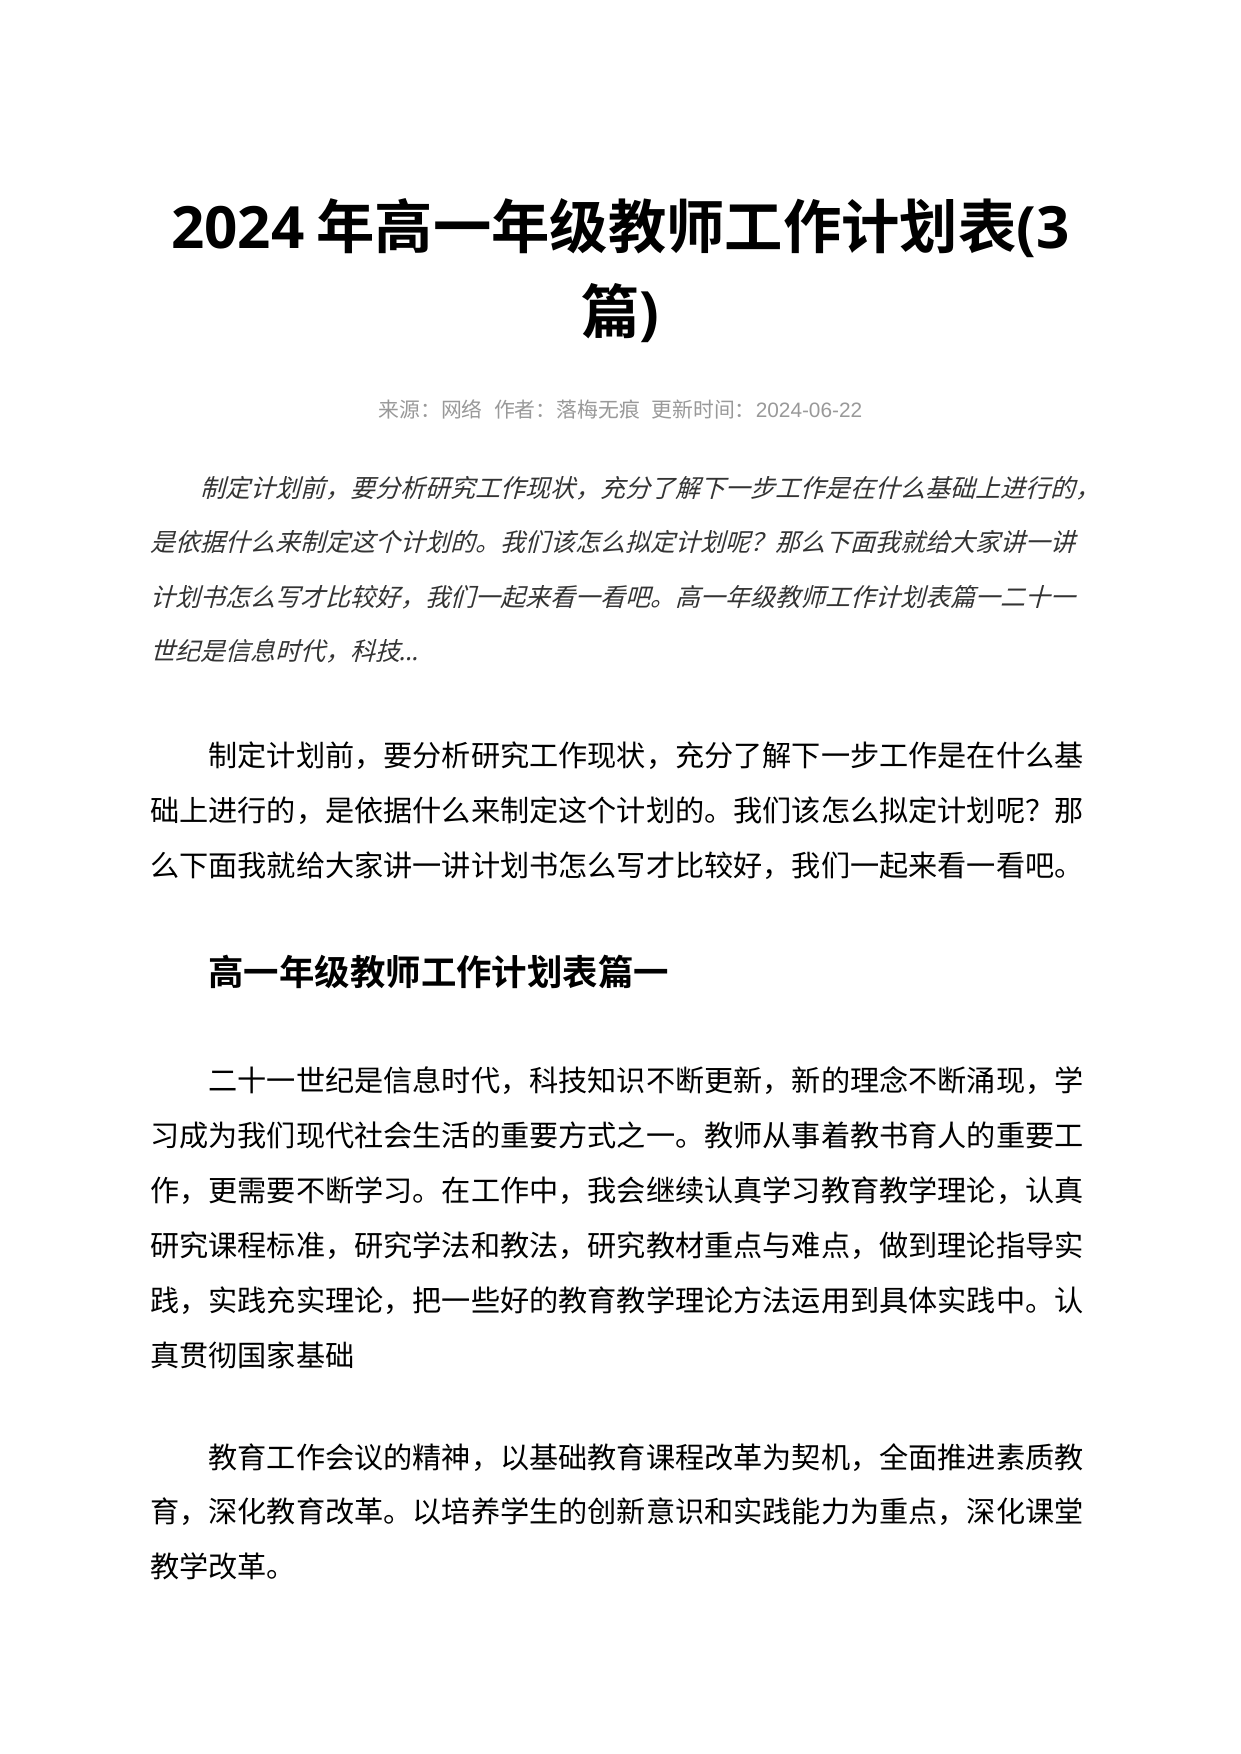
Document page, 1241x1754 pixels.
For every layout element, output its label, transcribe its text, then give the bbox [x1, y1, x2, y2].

text 教育工作会议的精神，以基础教育课程改革为契机，全面推进素质教育，深化教育改革。以培养学生的创新意识和实践能力为重点，深化课堂教学改革。 [150, 1434, 1090, 1586]
text 高一年级教师工作计划表篇一 [150, 944, 1090, 996]
text 制定计划前，要分析研究工作现状，充分了解下一步工作是在什么基础上进行的，是依据什么来制定这个计划的。我们该怎么拟定计划呢？那么下面我就给大家讲一讲计划书怎么写才比较好，我们一起来看一看吧。高一年级教师工作计划表篇一二十一世纪是信息时代，科技... [150, 468, 1090, 668]
subtitle 2024年高一年级教师工作计划表(3篇) [150, 181, 1090, 351]
text 二十一世纪是信息时代，科技知识不断更新，新的理念不断涌现，学习成为我们现代社会生活的重要方式之一。教师从事着教书育人的重要工作，更需要不断学习。在工作中，我会继续认真学习教育教学理论，认真研究课程标准，研究学法和教法，研究教材重点与难点，做到理论指导实践，实践充实理论，把一些好的教育教学理论方法运用到具体实践中。认真贯彻国家基础 [150, 1058, 1090, 1375]
text 制定计划前，要分析研究工作现状，充分了解下一步工作是在什么基础上进行的，是依据什么来制定这个计划的。我们该怎么拟定计划呢？那么下面我就给大家讲一讲计划书怎么写才比较好，我们一起来看一看吧。 [150, 733, 1090, 885]
text 来源：网络 作者：落梅无痕 更新时间：2024-06-22 [150, 398, 1090, 422]
